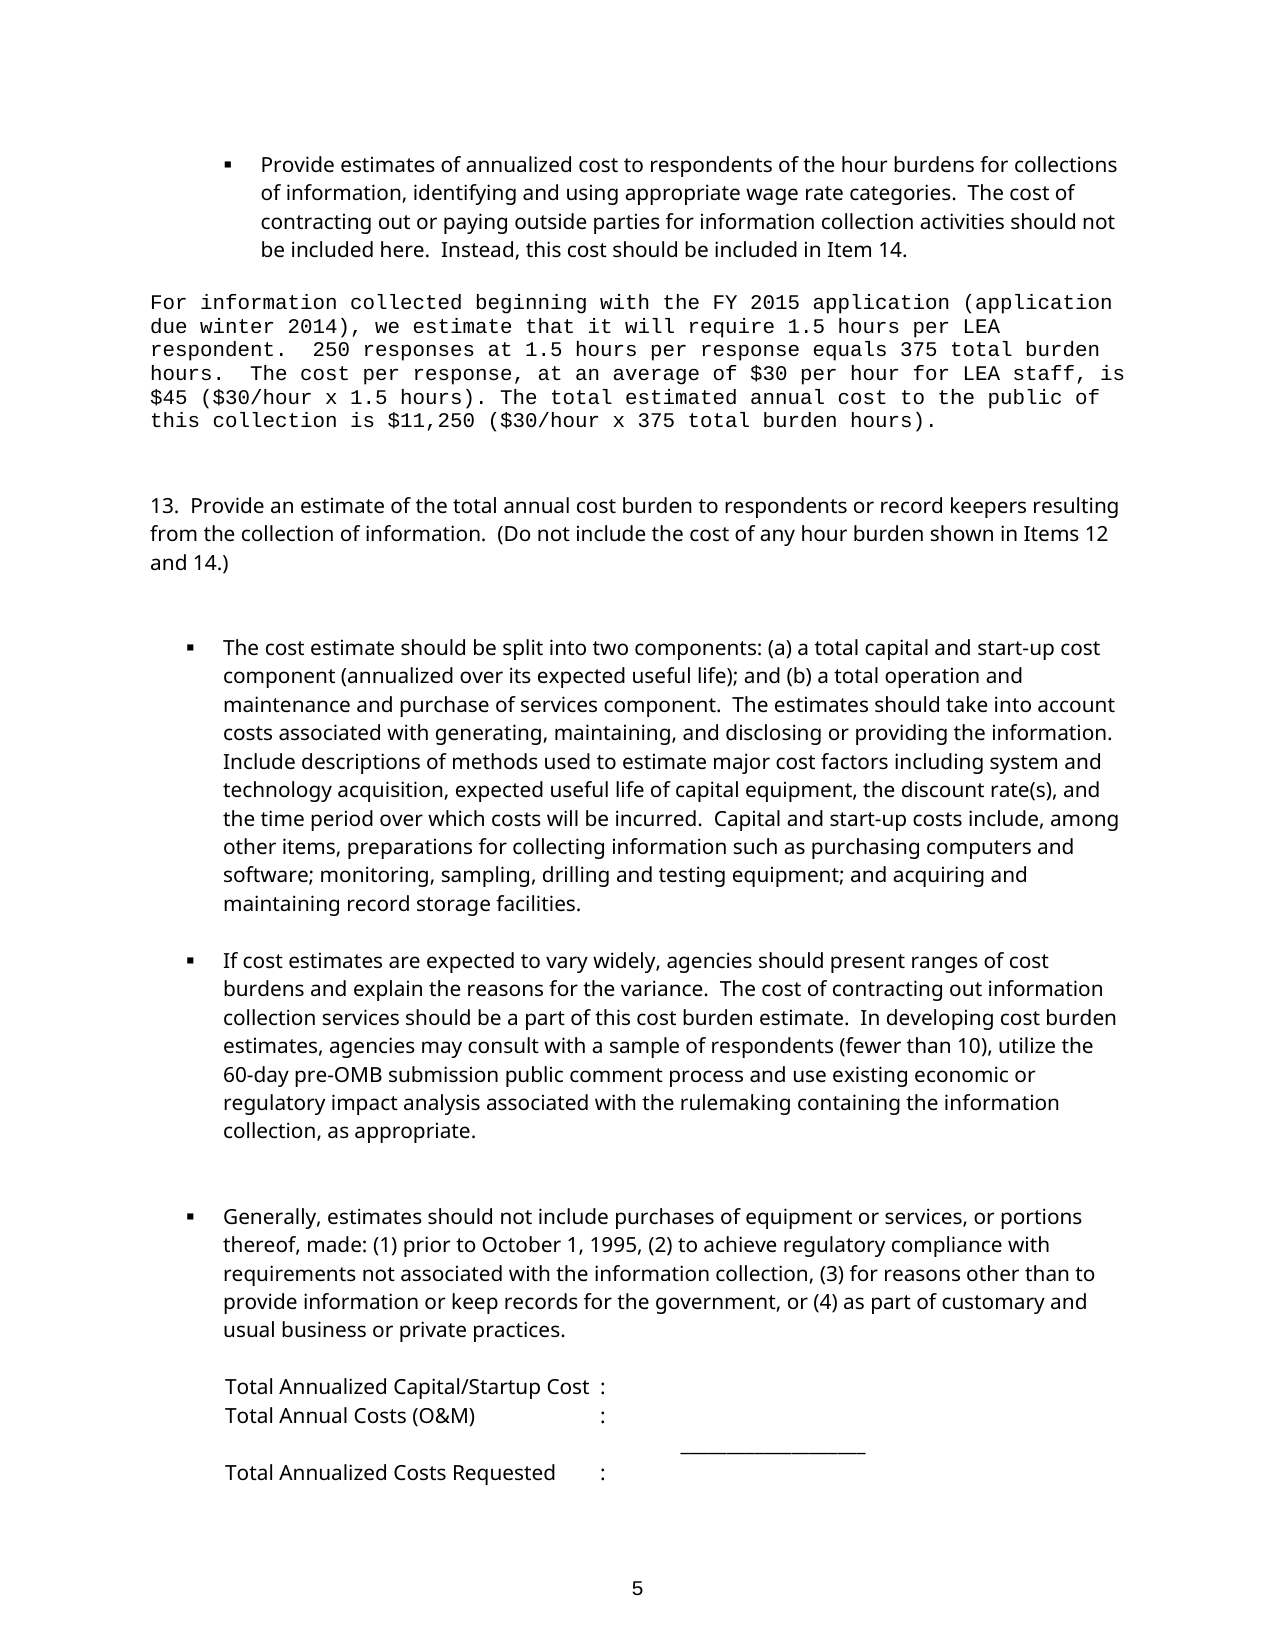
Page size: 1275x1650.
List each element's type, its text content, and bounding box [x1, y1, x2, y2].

text Total Annualized Costs Requested : [150, 1458, 1125, 1486]
text For information collected beginning with the FY 2015 application (application due winter 2014), we estimate that it will require 1.5 hours per LEA respondent. 250 responses at 1.5 hours per response equals 375 total burden hours. The cost per response, at an average of $30 per hour for LEA staff, is $45 ($30/hour x 1.5 hours). The total estimated annual cost to the public of this collection is $11,250 ($30/hour x 375 total burden hours). [150, 292, 1125, 434]
list If cost estimates are expected to vary widely, agencies should present ranges of cost burdens and explain the reasons for the variance. The cost of contracting out information collection services should be a part of this cost burden estimate. In developing cost burden estimates, agencies may consult with a sample of respondents (fewer than 10), utilize the 60-day pre-OMB submission public comment process and use existing economic or regulatory impact analysis associated with the rulemaking containing the information collection, as appropriate. [185, 946, 1125, 1145]
list Generally, estimates should not include purchases of equipment or services, or portions thereof, made: (1) prior to October 1, 1995, (2) to achieve regulatory compliance with requirements not associated with the information collection, (3) for reasons other than to provide information or keep records for the government, or (4) as part of customary and usual business or private practices. [185, 1202, 1125, 1344]
list The cost estimate should be split into two components: (a) a total capital and start-up cost component (annualized over its expected useful life); and (b) a total operation and maintenance and purchase of services component. The estimates should take into account costs associated with generating, maintaining, and disclosing or providing the information. Include descriptions of methods used to estimate major cost factors including system and technology acquisition, expected useful life of capital equipment, the discount rate(s), and the time period over which costs will be incurred. Capital and start-up costs include, among other items, preparations for collecting information such as purchasing computers and software; monitoring, sampling, drilling and testing equipment; and acquiring and maintaining record storage facilities. [185, 633, 1125, 917]
text Total Annualized Capital/Startup Cost : [150, 1372, 1125, 1401]
list Provide estimates of annualized cost to respondents of the hour burdens for collections of information, identifying and using appropriate wage rate categories. The cost of contracting out or paying outside parties for information collection activities should not be included here. Instead, this cost should be included in Item 14. [223, 150, 1125, 264]
text ____________________ [150, 1429, 1125, 1458]
text Total Annual Costs (O&M) : [150, 1401, 1125, 1429]
text 13. Provide an estimate of the total annual cost burden to respondents or record keepers resulting from the collection of information. (Do not include the cost of any hour burden shown in Items 12 and 14.) [150, 491, 1125, 576]
